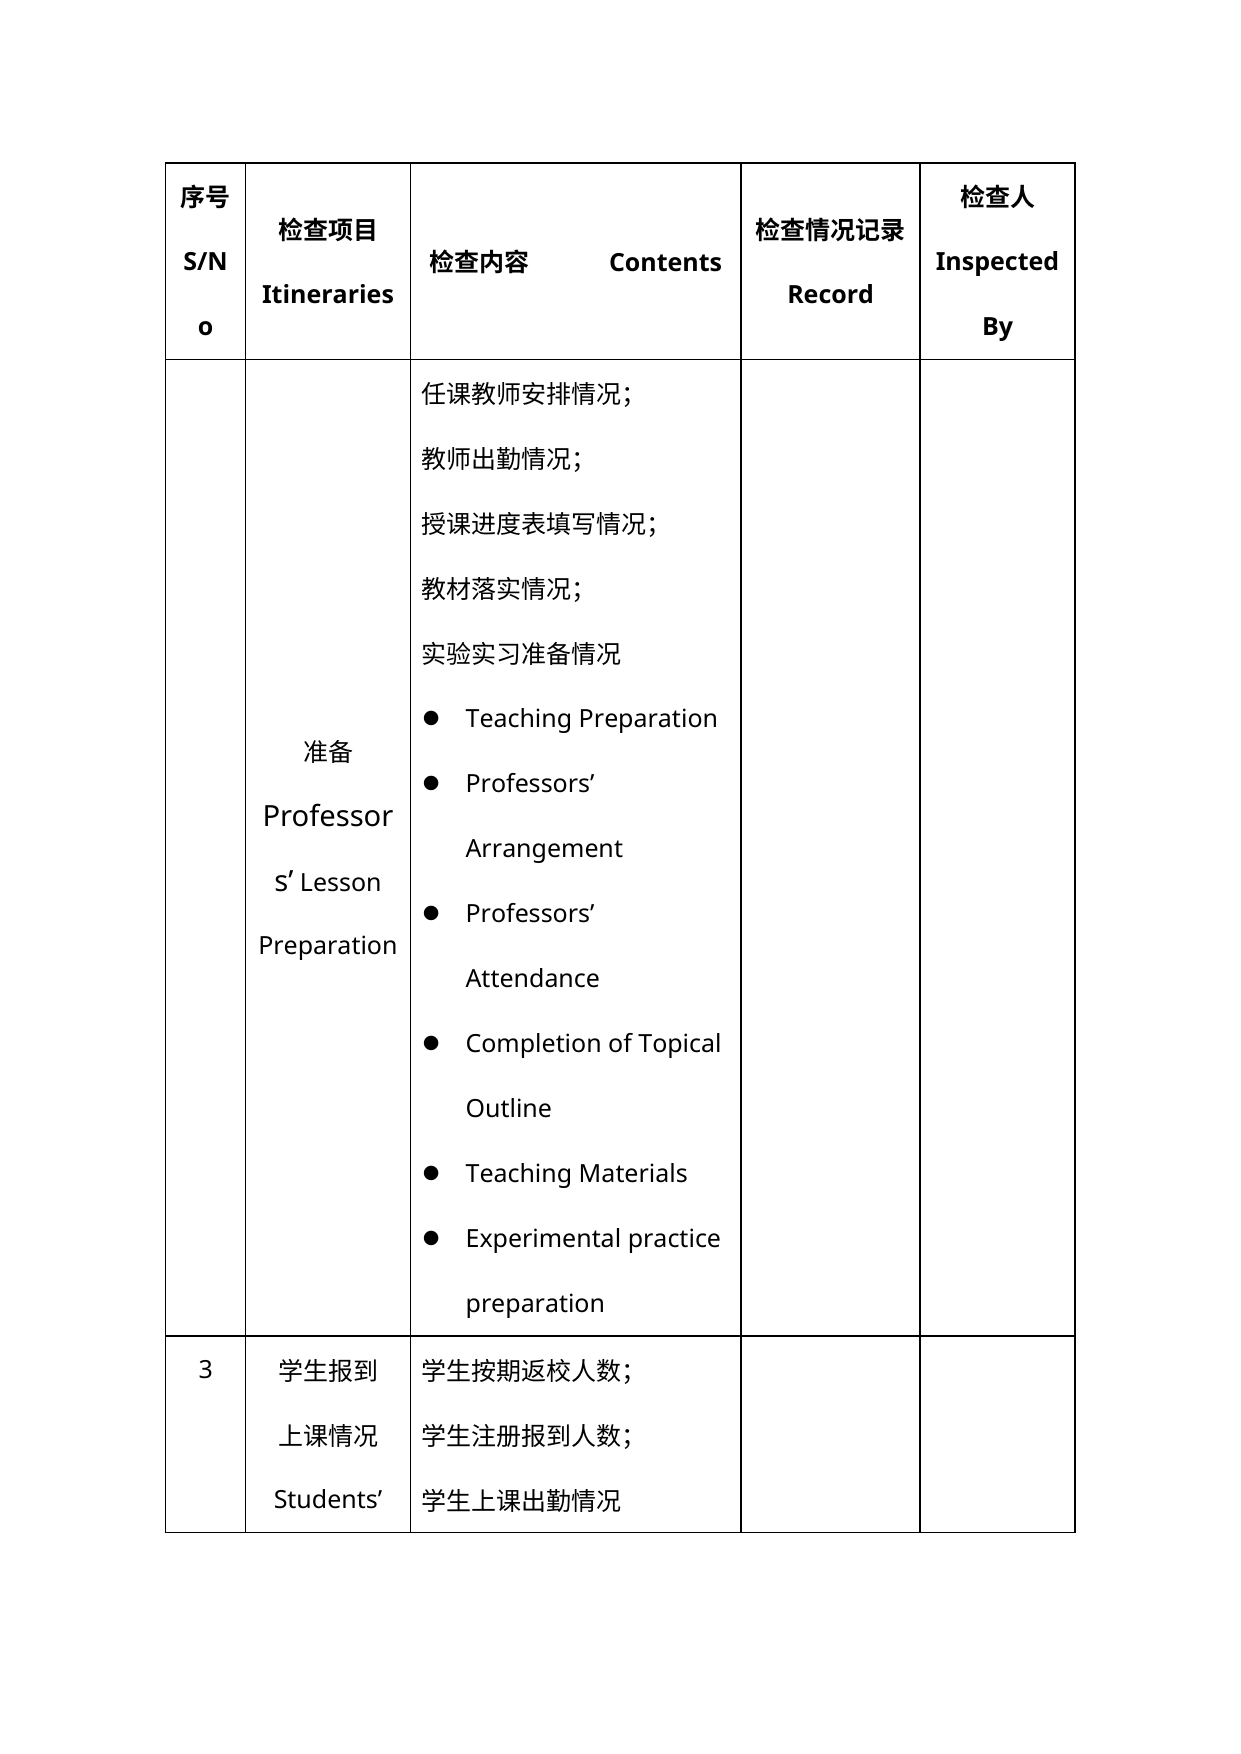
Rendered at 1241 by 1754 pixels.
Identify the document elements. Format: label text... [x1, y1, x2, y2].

table_header 序号 S/No [166, 164, 245, 358]
table_cell [921, 360, 1074, 1335]
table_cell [411, 360, 740, 1335]
table_cell [742, 1337, 919, 1532]
table_cell [742, 360, 919, 1335]
table_cell [921, 1337, 1074, 1532]
table_header 检查内容 Contents [411, 164, 740, 358]
table_header 检查人 Inspected By [921, 164, 1074, 358]
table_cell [411, 1337, 740, 1532]
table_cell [246, 1337, 410, 1532]
table_cell 3 [166, 1337, 245, 1532]
table_header 检查项目 Itineraries [246, 164, 410, 358]
table_cell 教师上课 准备 Professors’ Lesson Preparation [246, 360, 410, 1335]
table_cell 2 [166, 360, 245, 1335]
table_header 检查情况记录 Record [742, 164, 919, 358]
